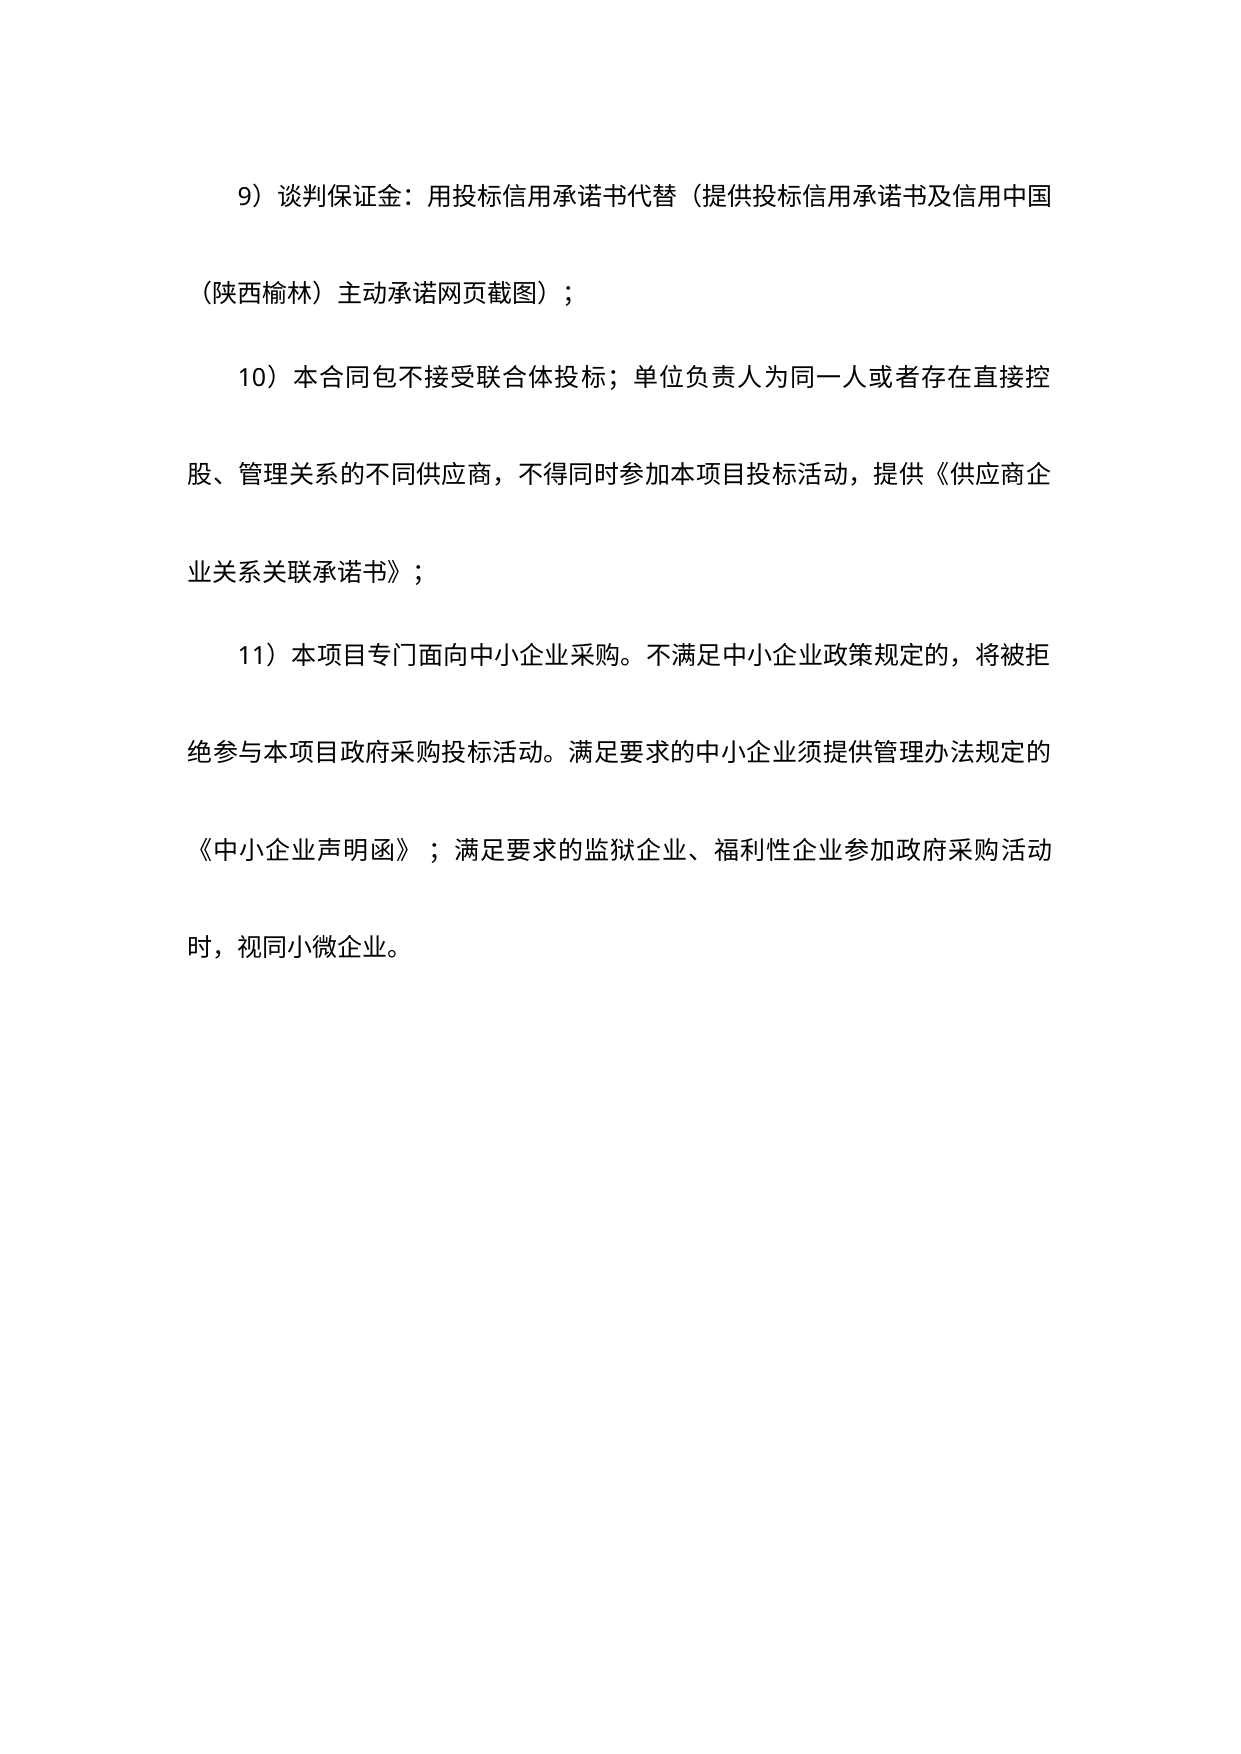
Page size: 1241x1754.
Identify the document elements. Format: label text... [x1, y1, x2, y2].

list 9）谈判保证金：用投标信用承诺书代替（提供投标信用承诺书及信用中国（陕西榆林）主动承诺网页截图）； [187, 162, 1053, 324]
list 11）本项目专门面向中小企业采购。不满足中小企业政策规定的，将被拒绝参与本项目政府采购投标活动。满足要求的中小企业须提供管理办法规定的《中小企业声明函》 ；满足要求的监狱企业、福利性企业参加政府采购活动时，视同小微企业。 [187, 621, 1053, 978]
list 10）本合同包不接受联合体投标；单位负责人为同一人或者存在直接控股、管理关系的不同供应商，不得同时参加本项目投标活动，提供《供应商企业关系关联承诺书》； [187, 343, 1053, 603]
